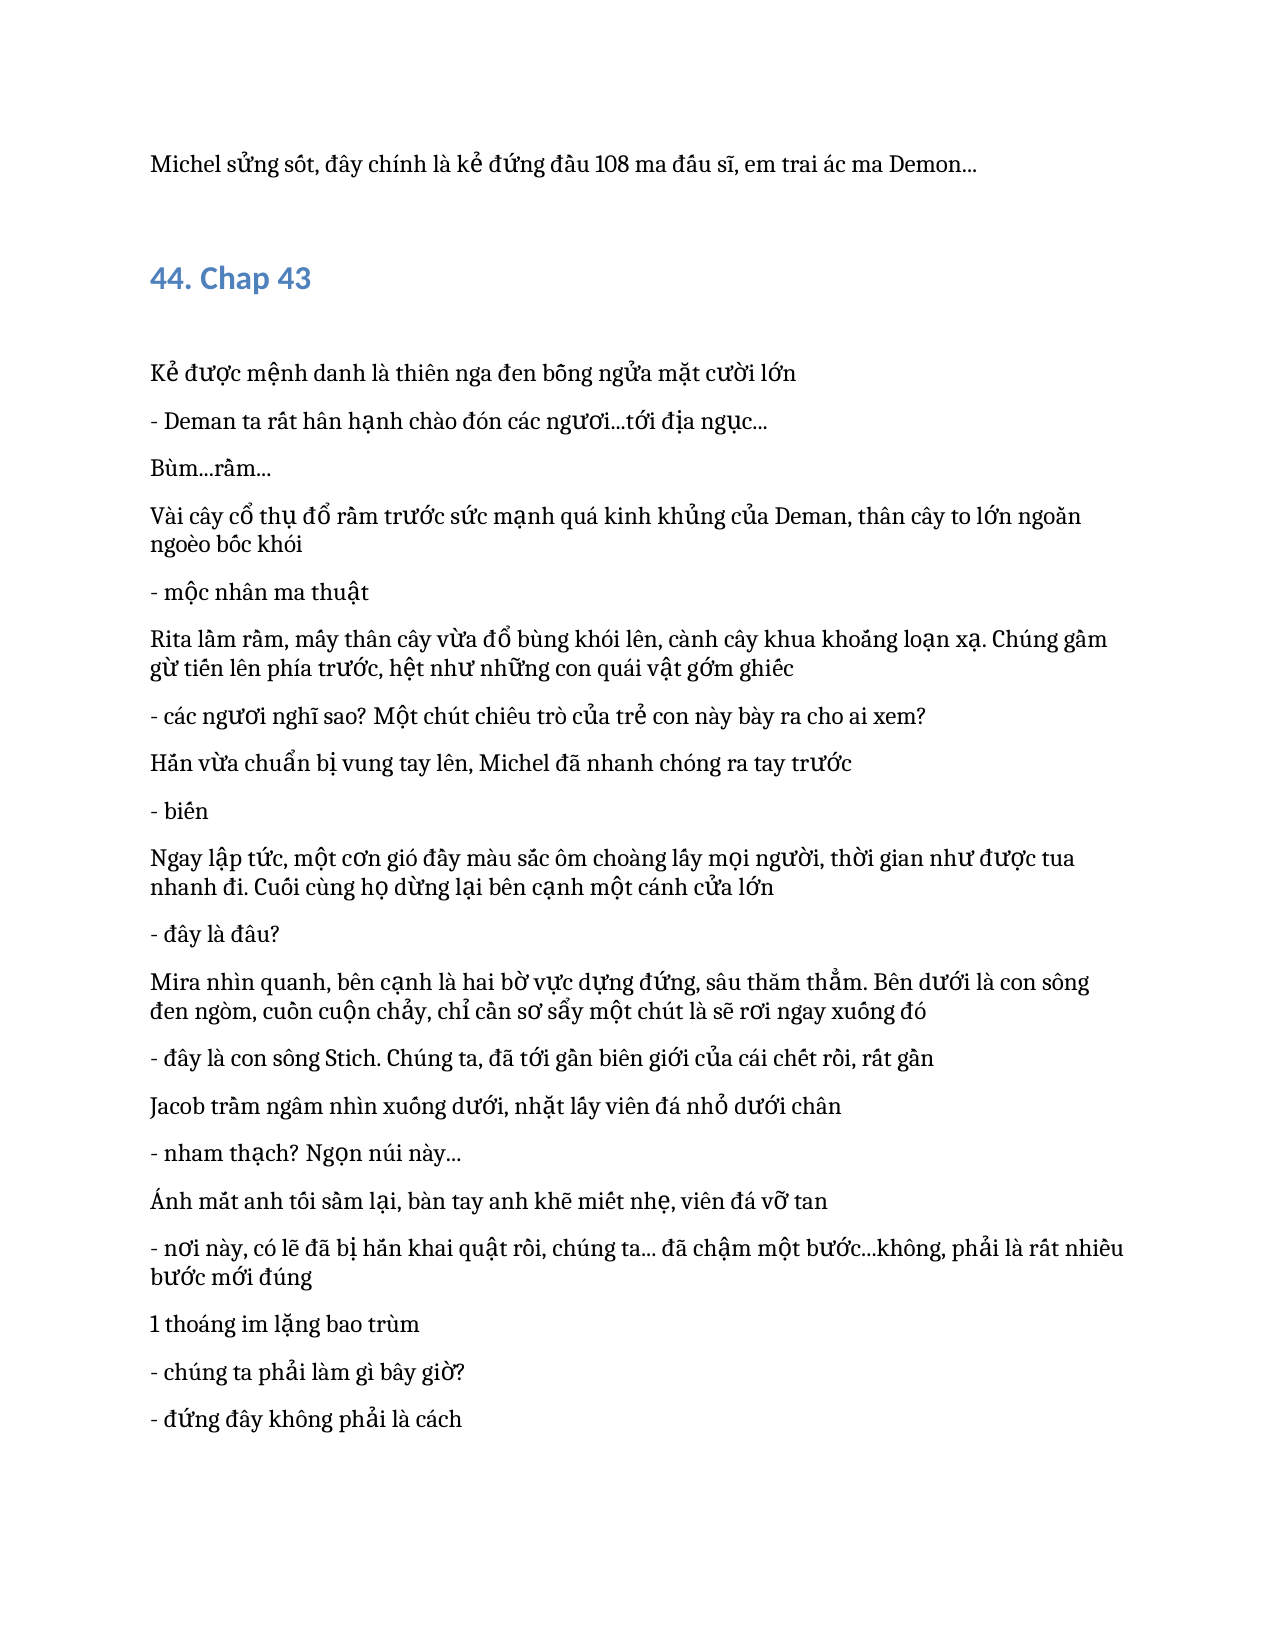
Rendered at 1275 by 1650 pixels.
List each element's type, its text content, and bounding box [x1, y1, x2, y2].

text - đây là đâu? [150, 920, 1125, 949]
text - đứng đây không phải là cách [150, 1405, 1125, 1434]
text Ngay lập tức, một cơn gió đầy màu sắc ôm choàng lấy mọi người, thời gian như được tua nhanh đi. Cuối cùng họ dừng lại bên cạnh một cánh cửa lớn [150, 844, 1125, 902]
text - nơi này, có lẽ đã bị hắn khai quật rồi, chúng ta... đã chậm một bước...không, phải là rất nhiều bước mới đúng [150, 1234, 1125, 1292]
text Mira nhìn quanh, bên cạnh là hai bờ vực dựng đứng, sâu thăm thẳm. Bên dưới là con sông đen ngòm, cuồn cuộn chảy, chỉ cần sơ sẩy một chút là sẽ rơi ngay xuống đó [150, 968, 1125, 1025]
text - mộc nhân ma thuật [150, 578, 1125, 607]
subtitle 44. Chap 43 [150, 257, 1125, 298]
text Hắn vừa chuẩn bị vung tay lên, Michel đã nhanh chóng ra tay trước [150, 749, 1125, 778]
text Kẻ được mệnh danh là thiên nga đen bỗng ngửa mặt cười lớn [150, 302, 1125, 388]
text - biến [150, 797, 1125, 825]
text Bùm...rầm... [150, 454, 1125, 483]
text - đây là con sông Stich. Chúng ta, đã tới gần biên giới của cái chết rồi, rất gần [150, 1044, 1125, 1073]
text - Deman ta rất hân hạnh chào đón các ngươi...tới địa ngục... [150, 407, 1125, 435]
text 1 thoáng im lặng bao trùm [150, 1310, 1125, 1339]
text - nham thạch? Ngọn núi này... [150, 1139, 1125, 1168]
text - chúng ta phải làm gì bây giờ? [150, 1358, 1125, 1387]
text Ánh mắt anh tối sầm lại, bàn tay anh khẽ miết nhẹ, viên đá vỡ tan [150, 1187, 1125, 1215]
text - các ngươi nghĩ sao? Một chút chiêu trò của trẻ con này bày ra cho ai xem? [150, 702, 1125, 730]
text Michel sửng sốt, đây chính là kẻ đứng đầu 108 ma đấu sĩ, em trai ác ma Demon... [150, 150, 1125, 236]
text Vài cây cổ thụ đổ rầm trước sức mạnh quá kinh khủng của Deman, thân cây to lớn ngoằn ngoèo bốc khói [150, 502, 1125, 559]
text Jacob trầm ngâm nhìn xuống dưới, nhặt lấy viên đá nhỏ dưới chân [150, 1092, 1125, 1120]
text Rita lầm rầm, mấy thân cây vừa đổ bùng khói lên, cành cây khua khoắng loạn xạ. Chúng gầm gừ tiến lên phía trước, hệt như những con quái vật gớm ghiếc [150, 625, 1125, 683]
